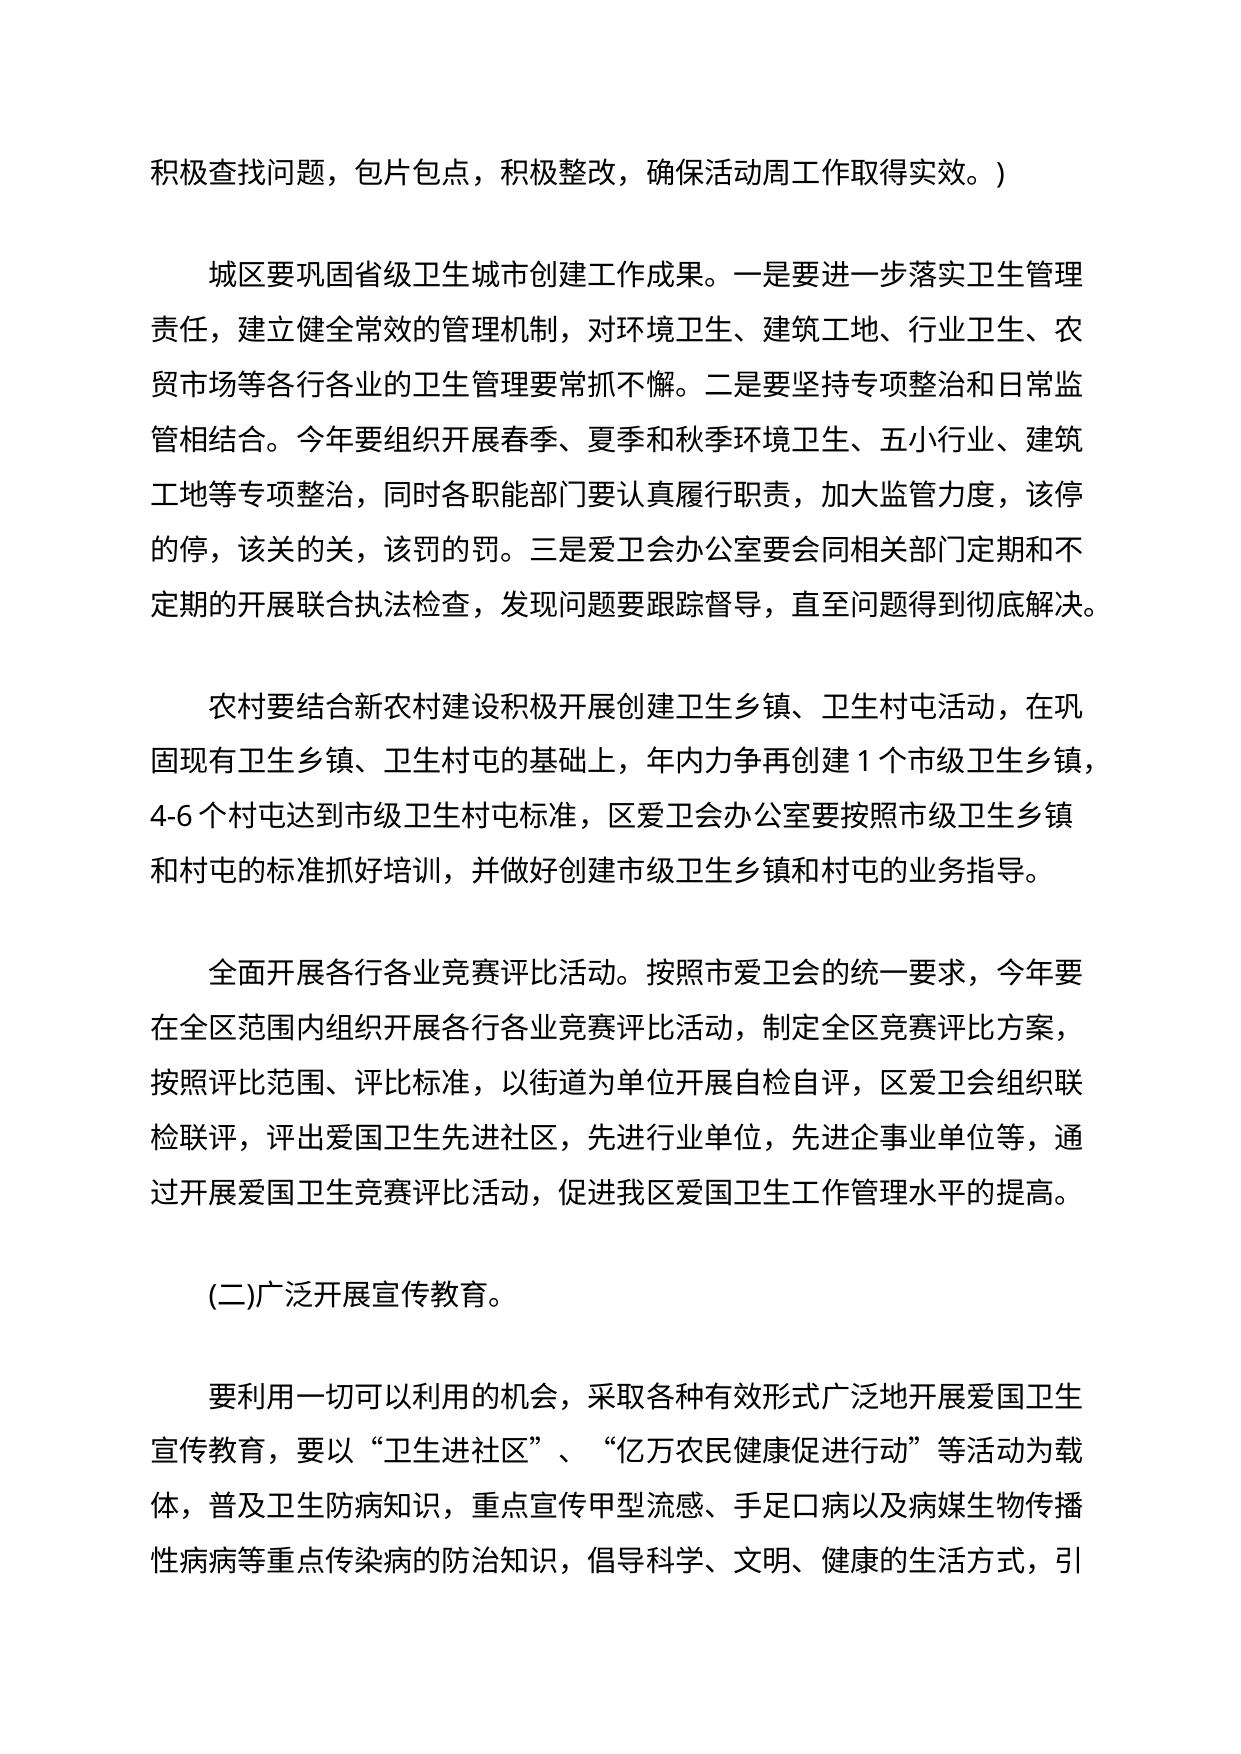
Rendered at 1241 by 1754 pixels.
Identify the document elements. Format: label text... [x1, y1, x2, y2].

text 农村要结合新农村建设积极开展创建卫生乡镇、卫生村屯活动，在巩固现有卫生乡镇、卫生村屯的基础上，年内力争再创建1个市级卫生乡镇，4-6个村屯达到市级卫生村屯标准，区爱卫会办公室要按照市级卫生乡镇和村屯的标准抓好培训，并做好创建市级卫生乡镇和村屯的业务指导。 [150, 683, 1090, 890]
text 全面开展各行各业竞赛评比活动。按照市爱卫会的统一要求，今年要在全区范围内组织开展各行各业竞赛评比活动，制定全区竞赛评比方案，按照评比范围、评比标准，以街道为单位开展自检自评，区爱卫会组织联检联评，评出爱国卫生先进社区，先进行业单位，先进企事业单位等，通过开展爱国卫生竞赛评比活动，促进我区爱国卫生工作管理水平的提高。 [150, 950, 1090, 1212]
text (二)广泛开展宣传教育。 [150, 1271, 1090, 1313]
text 城区要巩固省级卫生城市创建工作成果。一是要进一步落实卫生管理责任，建立健全常效的管理机制，对环境卫生、建筑工地、行业卫生、农贸市场等各行各业的卫生管理要常抓不懈。二是要坚持专项整治和日常监管相结合。今年要组织开展春季、夏季和秋季环境卫生、五小行业、建筑工地等专项整治，同时各职能部门要认真履行职责，加大监管力度，该停的停，该关的关，该罚的罚。三是爱卫会办公室要会同相关部门定期和不定期的开展联合执法检查，发现问题要跟踪督导，直至问题得到彻底解决。 [150, 252, 1090, 624]
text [150, 150, 1090, 192]
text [150, 1373, 1090, 1580]
